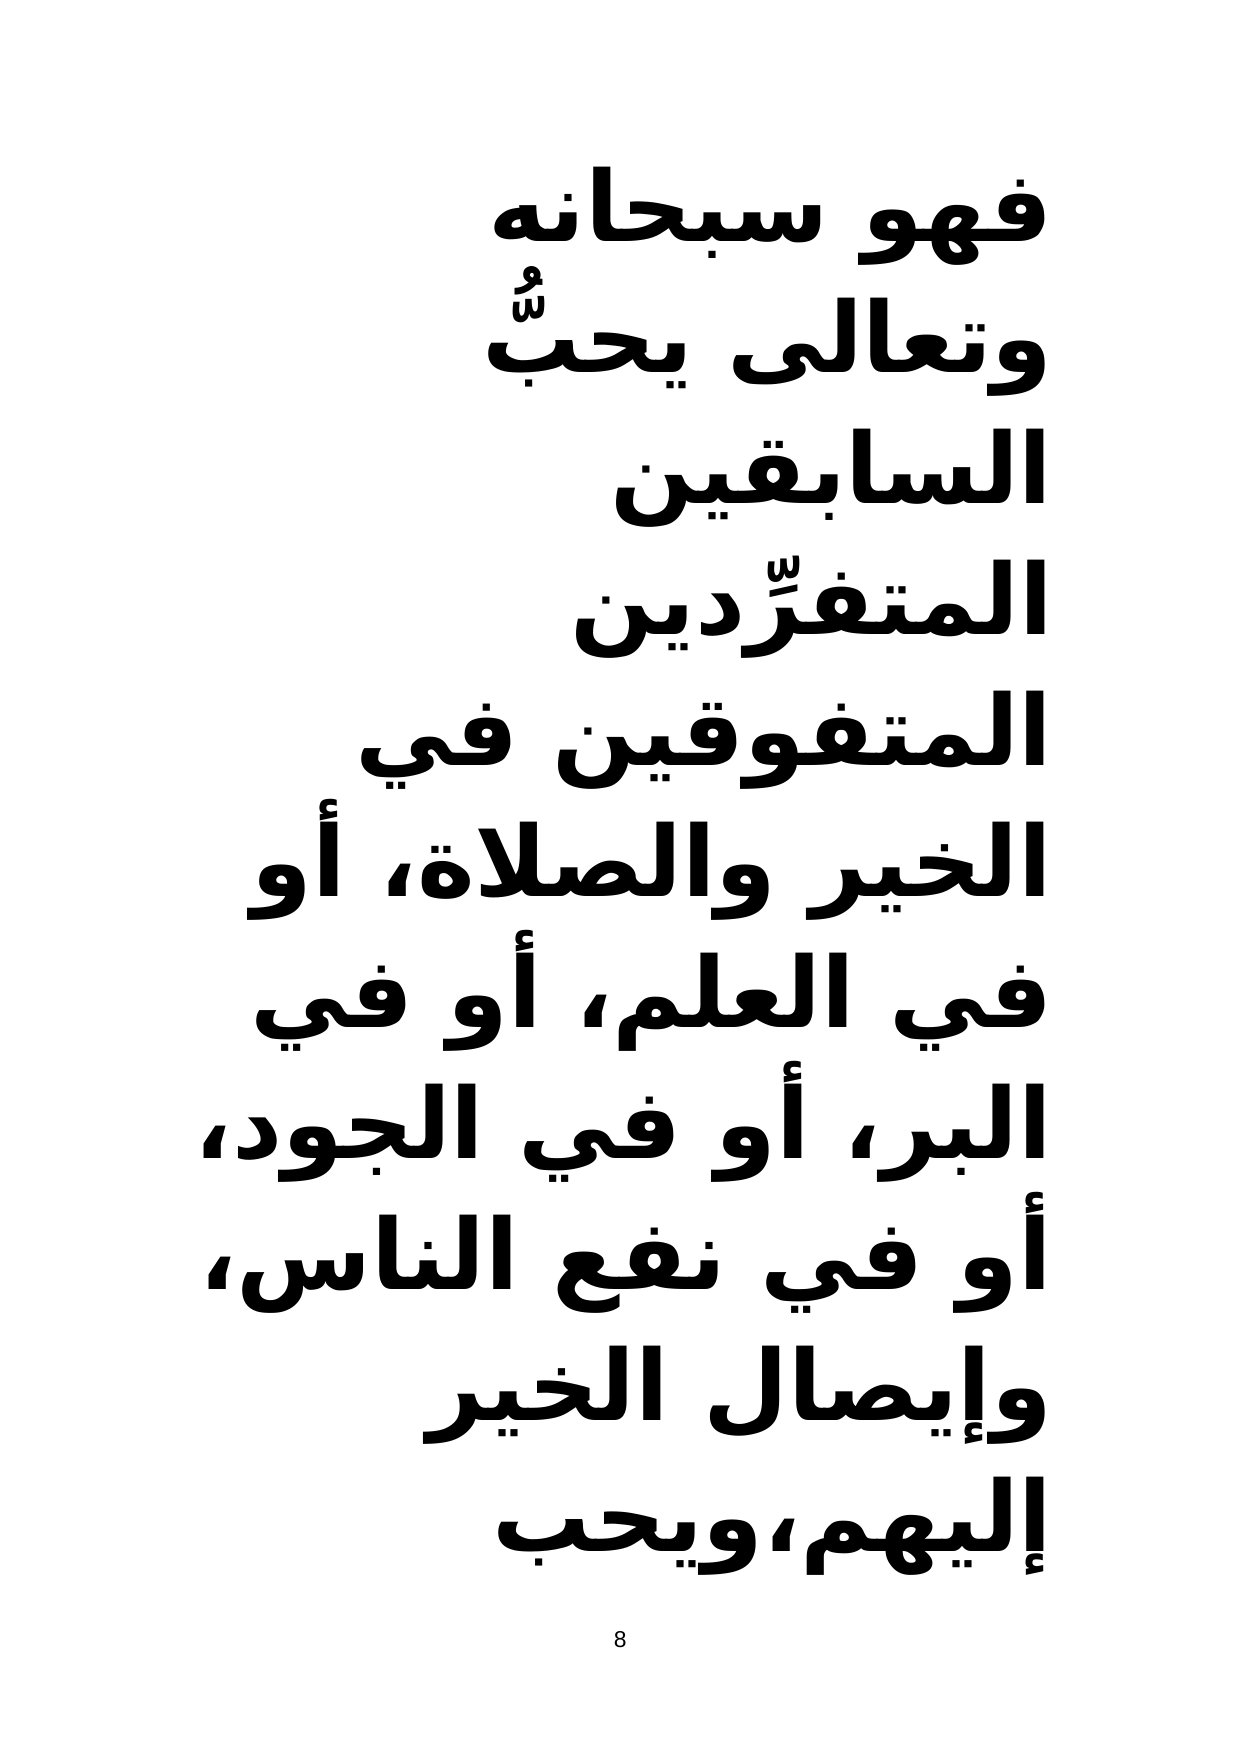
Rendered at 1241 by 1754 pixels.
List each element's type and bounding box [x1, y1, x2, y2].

text [187, 150, 1053, 1574]
